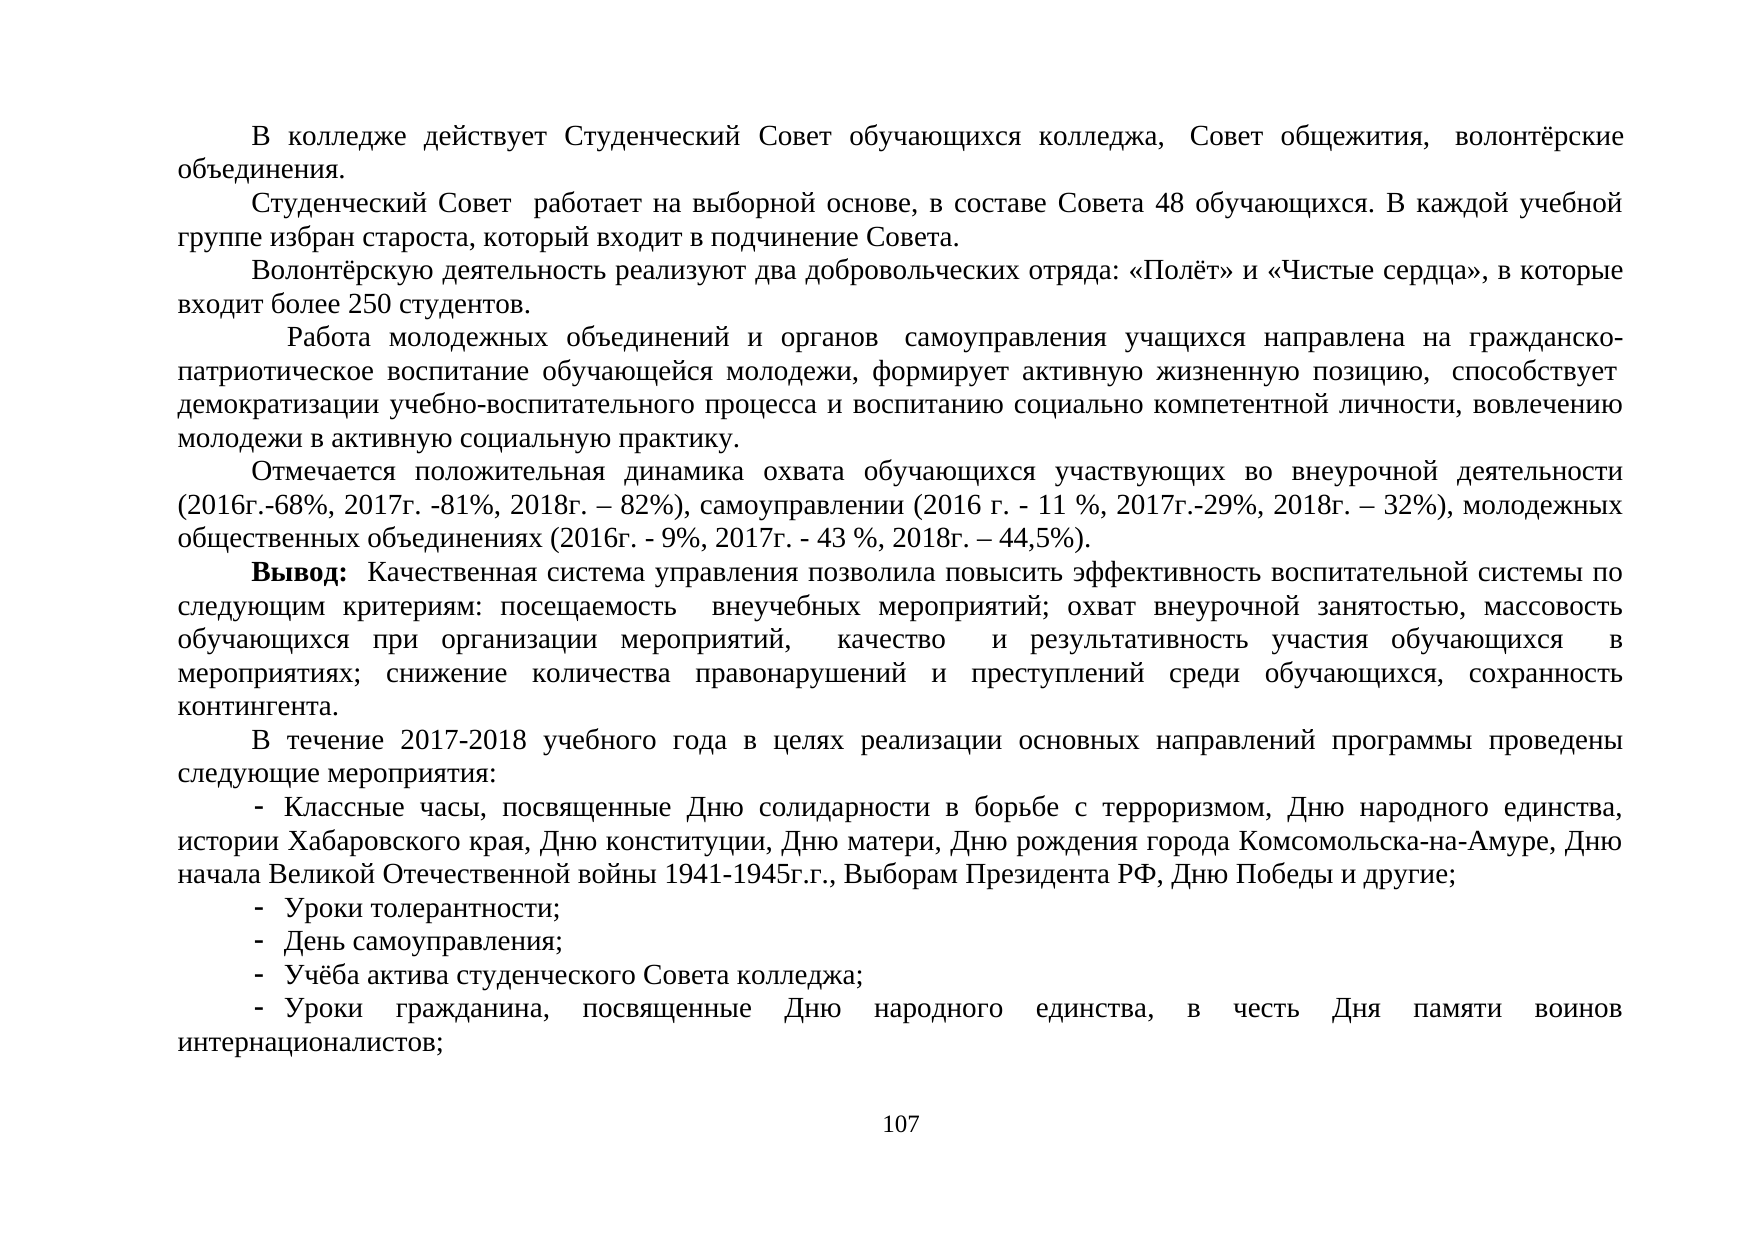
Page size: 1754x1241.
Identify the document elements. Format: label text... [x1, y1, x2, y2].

text Работа молодежных объединений и органов самоуправления учащихся направлена на гражданско-патриотическое воспитание обучающейся молодежи, формирует активную жизненную позицию, способствует демократизации учебно-воспитательного процесса и воспитанию социально компетентной личности, вовлечению молодежи в активную социальную практику. [177, 319, 1624, 453]
list Учёба актива студенческого Совета колледжа; [177, 957, 1624, 991]
text В течение 2017-2018 учебного года в целях реализации основных направлений программы проведены следующие мероприятия: [177, 722, 1624, 789]
text Волонтёрскую деятельность реализуют два добровольческих отряда: «Полёт» и «Чистые сердца», в которые входит более 250 студентов. [177, 252, 1624, 319]
text Вывод: Качественная система управления позволила повысить эффективность воспитательной системы по следующим критериям: посещаемость внеучебных мероприятий; охват внеурочной занятостью, массовость обучающихся при организации мероприятий, качество и результативность участия обучающихся в мероприятиях; снижение количества правонарушений и преступлений среди обучающихся, сохранность контингента. [177, 554, 1624, 722]
text В колледже действует Студенческий Совет обучающихся колледжа, Совет общежития, волонтёрские объединения. [177, 118, 1624, 185]
list Уроки гражданина, посвященные Дню народного единства, в честь Дня памяти воинов интернационалистов; [177, 991, 1624, 1058]
text Студенческий Совет работает на выборной основе, в составе Совета 48 обучающихся. В каждой учебной группе избран староста, который входит в подчинение Совета. [177, 185, 1624, 252]
text Отмечается положительная динамика охвата обучающихся участвующих во внеурочной деятельности (2016г.-68%, 2017г. -81%, 2018г. – 82%), самоуправлении (2016 г. - 11 %, 2017г.-29%, 2018г. – 32%), молодежных общественных объединениях (2016г. - 9%, 2017г. - 43 %, 2018г. – 44,5%). [177, 453, 1624, 554]
list День самоуправления; [177, 923, 1624, 957]
list Уроки толерантности; [177, 890, 1624, 923]
list Классные часы, посвященные Дню солидарности в борьбе с терроризмом, Дню народного единства, истории Хабаровского края, Дню конституции, Дню матери, Дню рождения города Комсомольска-на-Амуре, Дню начала Великой Отечественной войны 1941-1945г.г., Выборам Президента РФ, Дню Победы и другие; [177, 789, 1624, 890]
